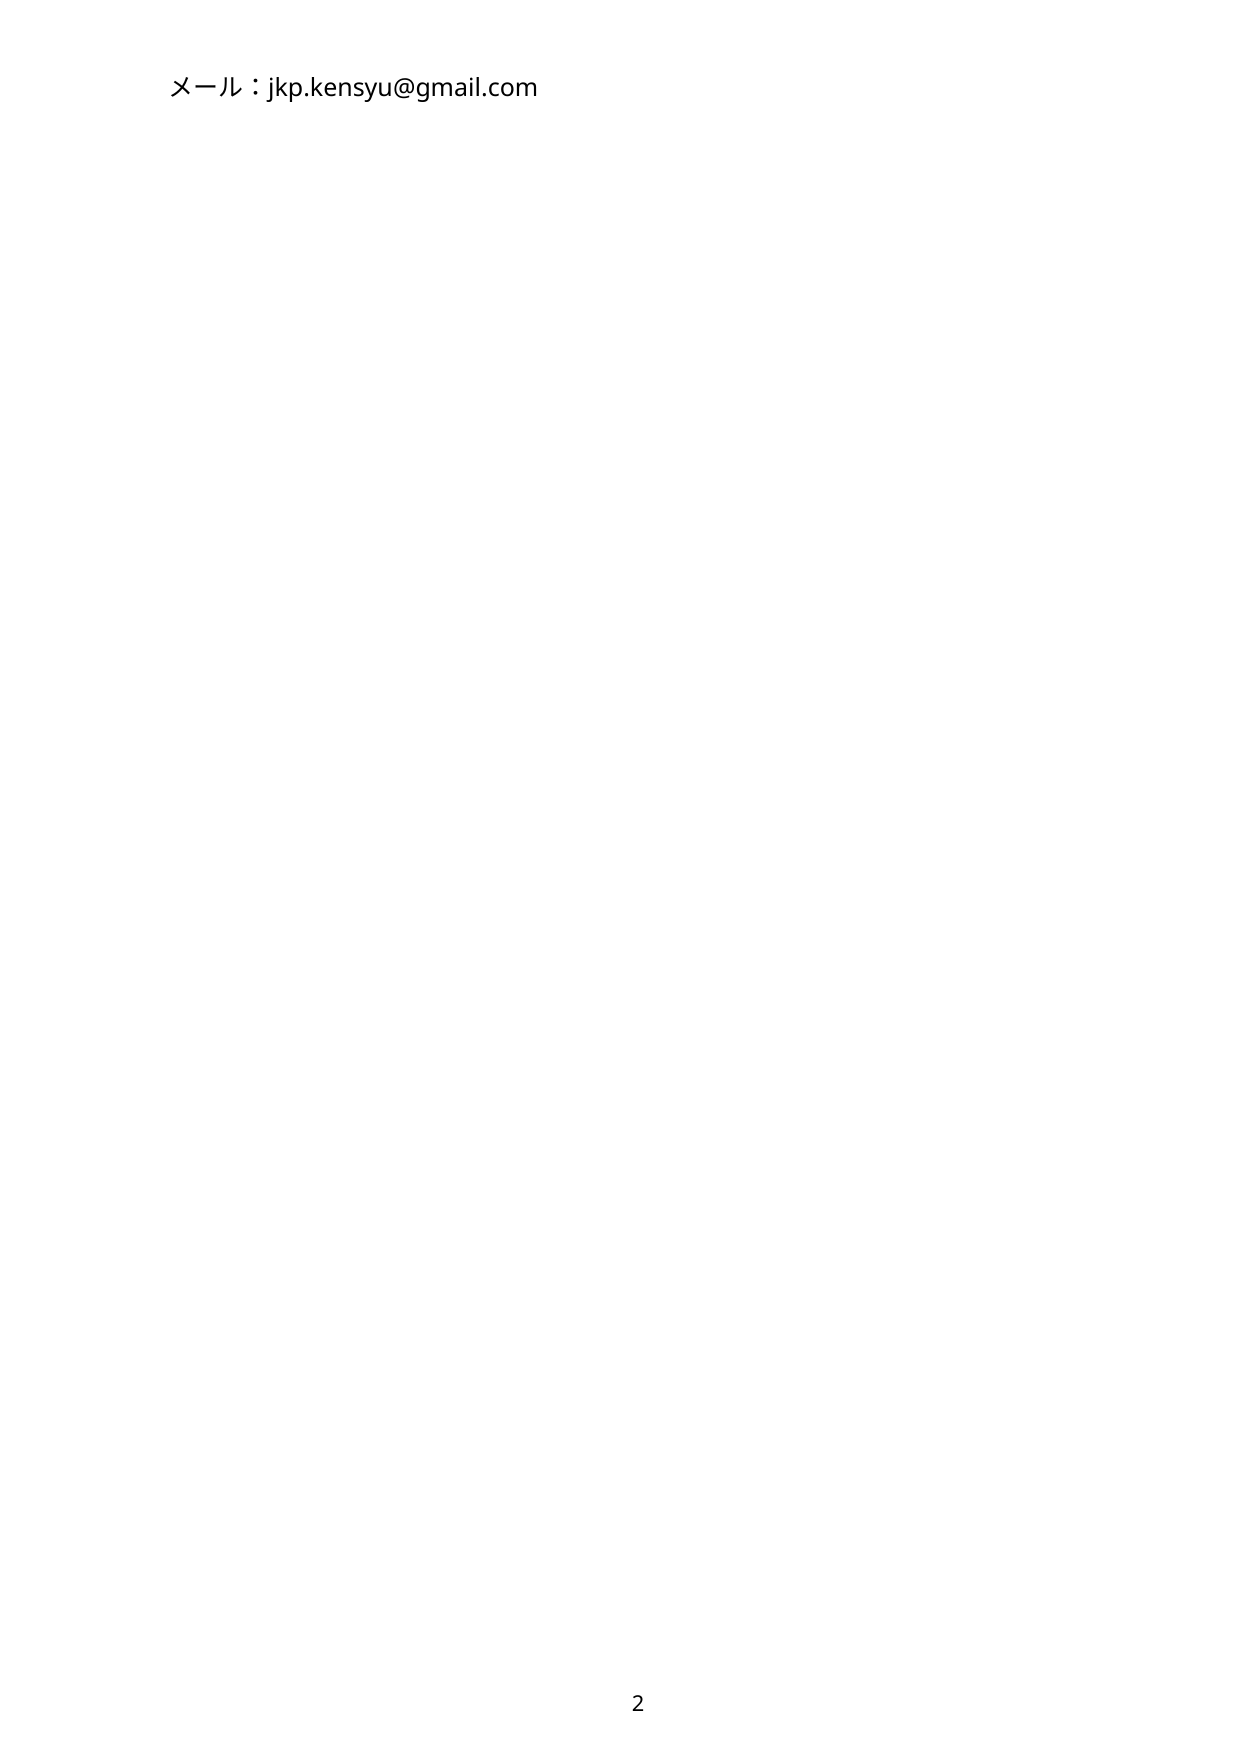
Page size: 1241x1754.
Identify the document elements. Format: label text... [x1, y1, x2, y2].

text メール：jkp.kensyu@gmail.com [168, 67, 1152, 105]
